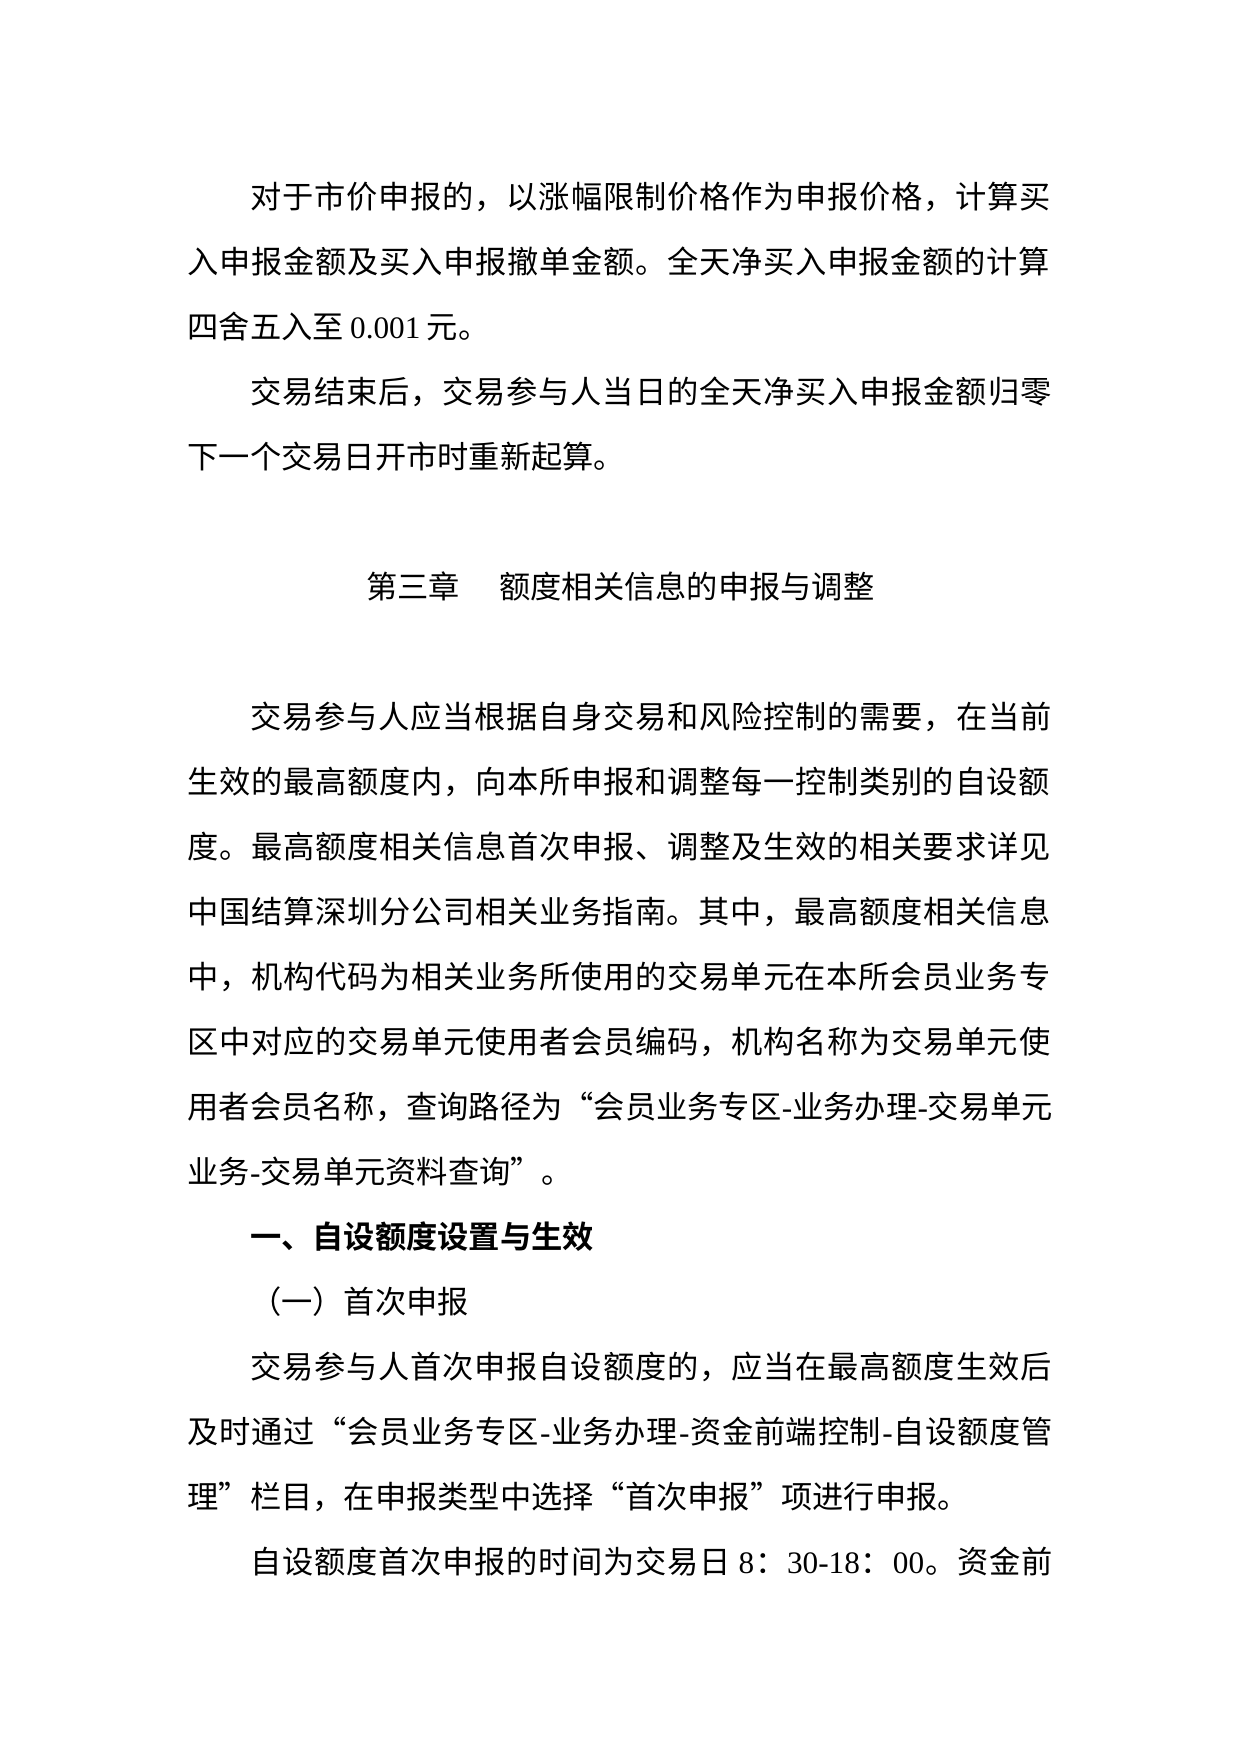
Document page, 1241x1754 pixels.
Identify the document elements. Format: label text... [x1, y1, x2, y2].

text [187, 1527, 1053, 1592]
text 交易参与人首次申报自设额度的，应当在最高额度生效后，及时通过“会员业务专区-业务办理-资金前端控制-自设额度管理”栏目，在申报类型中选择“首次申报”项进行申报。 [187, 1332, 1053, 1527]
text 交易参与人应当根据自身交易和风险控制的需要，在当前生效的最高额度内，向本所申报和调整每一控制类别的自设额度。最高额度相关信息首次申报、调整及生效的相关要求详见中国结算深圳分公司相关业务指南。其中，最高额度相关信息中，机构代码为相关业务所使用的交易单元在本所会员业务专区中对应的交易单元使用者会员编码，机构名称为交易单元使用者会员名称，查询路径为“会员业务专区-业务办理-交易单元业务-交易单元资料查询”。 [187, 682, 1053, 1202]
text 对于市价申报的，以涨幅限制价格作为申报价格，计算买入申报金额及买入申报撤单金额。全天净买入申报金额的计算四舍五入至0.001元。 [187, 162, 1053, 357]
list 额度相关信息的申报与调整 [187, 552, 1053, 617]
text 交易结束后，交易参与人当日的全天净买入申报金额归零，下一个交易日开市时重新起算。 [187, 357, 1053, 487]
text 一、自设额度设置与生效 [187, 1202, 1053, 1267]
text （一）首次申报 [187, 1267, 1053, 1332]
